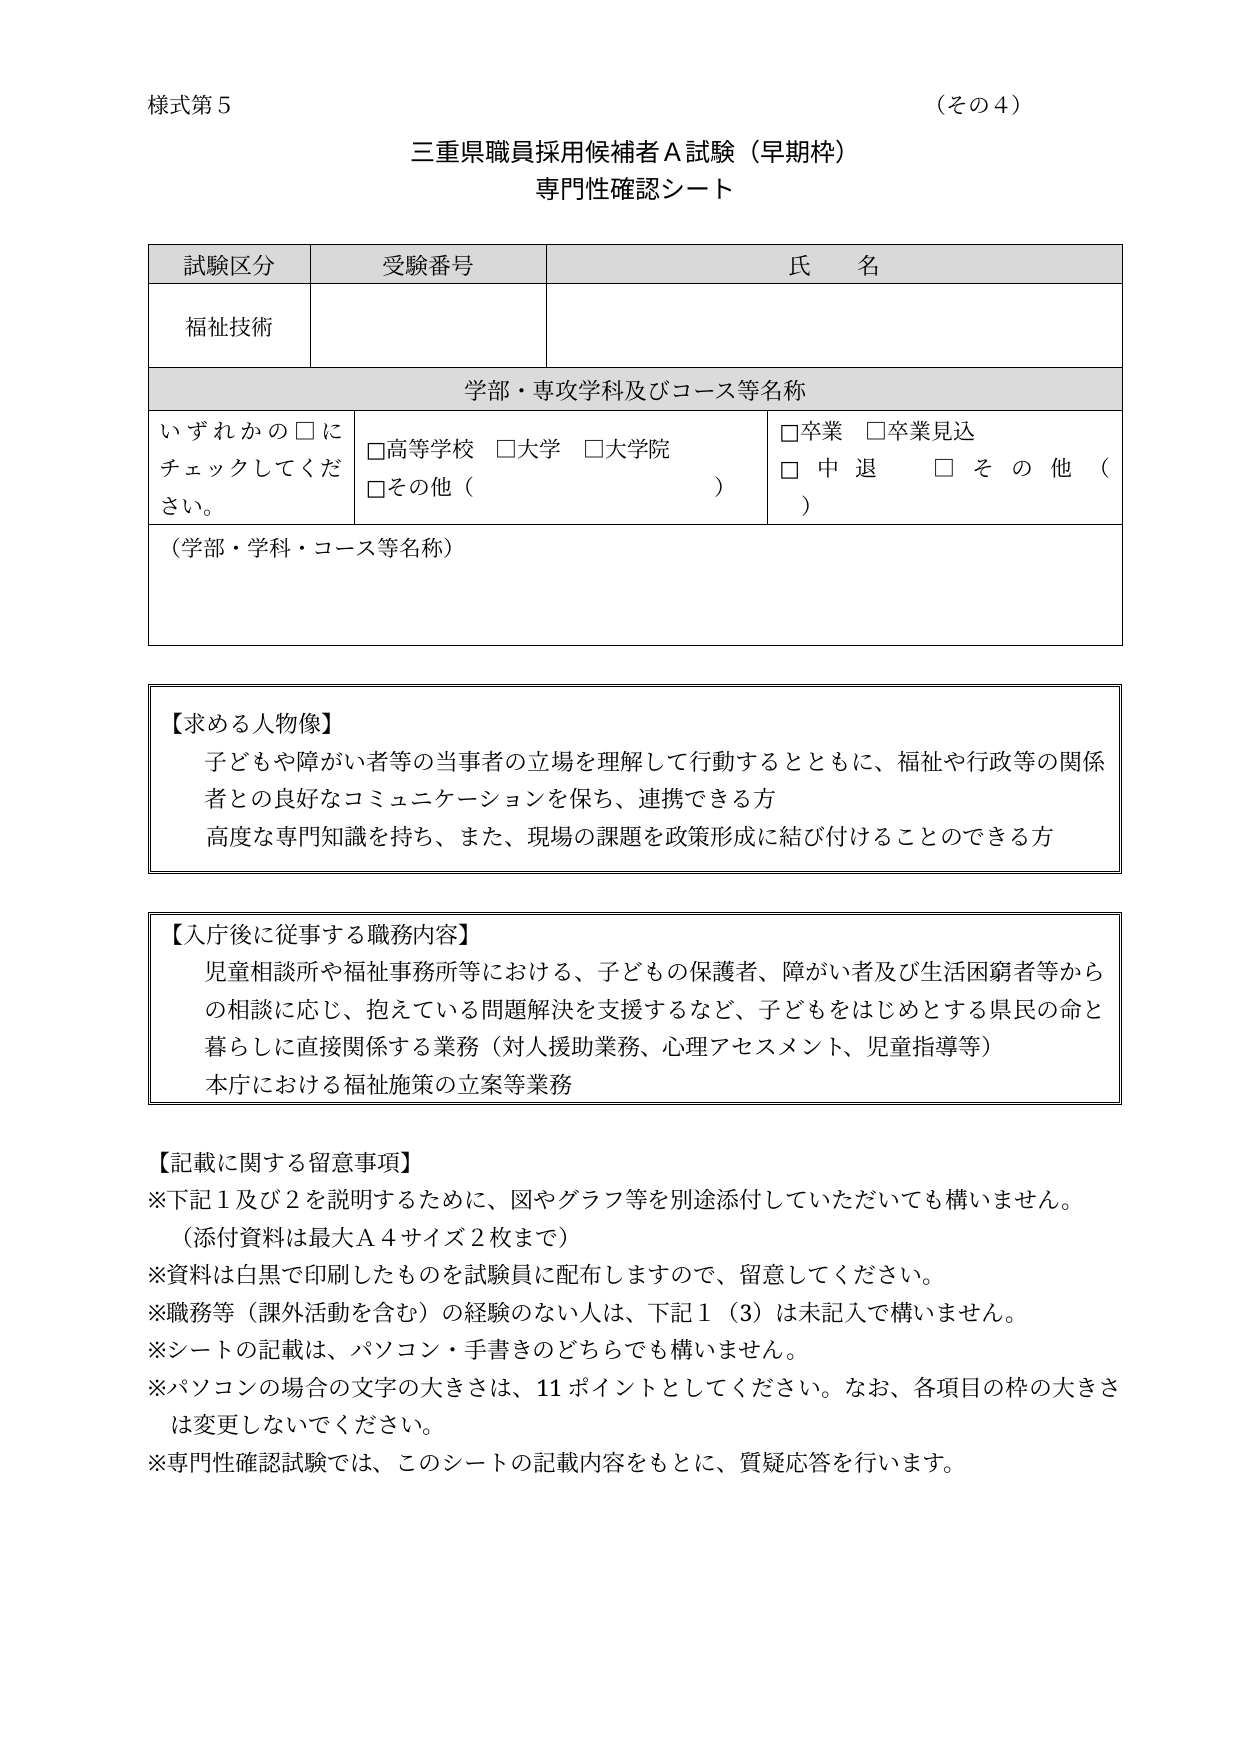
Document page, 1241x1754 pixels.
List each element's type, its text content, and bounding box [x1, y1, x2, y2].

text 専門性確認シート [148, 169, 1122, 207]
table_cell [547, 284, 1122, 367]
table_header 【入庁後に従事する職務内容】 児童相談所や福祉事務所等における、子どもの保護者、障がい者及び生活困窮者等からの相談に応じ、抱えている問題解決を支援するなど、子どもをはじめとする県民の命と暮らしに直接関係する業務（対人援助業務、心理アセスメント、児童指導等） 本庁における福祉施策の立案等業務 [151, 915, 1119, 1102]
table_cell □卒業 □卒業見込 □中退 □その他（ ） [768, 411, 1122, 523]
text ※専門性確認試験では、このシートの記載内容をもとに、質疑応答を行います。 [148, 1443, 1122, 1480]
text ※資料は白黒で印刷したものを試験員に配布しますので、留意してください。 [148, 1255, 1122, 1293]
table_header 試験区分 [149, 245, 310, 283]
text 【記載に関する留意事項】 [148, 1143, 1122, 1180]
table_cell 学部・専攻学科及びコース等名称 [149, 368, 1122, 410]
text ※パソコンの場合の文字の大きさは、11ポイントとしてください。なお、各項目の枠の大きさは変更しないでください。 [148, 1368, 1122, 1443]
text 三重県職員採用候補者Ａ試験（早期枠） [148, 132, 1122, 169]
table_cell 福祉技術 [149, 284, 310, 367]
table_cell [311, 284, 546, 367]
table_cell （学部・学科・コース等名称） [149, 525, 1122, 645]
table_cell いずれかの□にチェックしてください。 [149, 411, 354, 523]
text ※シートの記載は、パソコン・手書きのどちらでも構いません。 [148, 1330, 1122, 1368]
text ※下記１及び２を説明するために、図やグラフ等を別途添付していただいても構いません。 [148, 1180, 1122, 1218]
table_header 氏 名 [547, 245, 1122, 283]
text ※職務等（課外活動を含む）の経験のない人は、下記１（3）は未記入で構いません。 [148, 1293, 1122, 1330]
text （添付資料は最大Ａ４サイズ２枚まで） [148, 1218, 1122, 1255]
table_header 【求める人物像】 子どもや障がい者等の当事者の立場を理解して行動するとともに、福祉や行政等の関係者との良好なコミュニケーションを保ち、連携できる方 高度な専門知識を持ち、また、現場の課題を政策形成に結び付けることのできる方 [151, 687, 1119, 871]
table_header 受験番号 [311, 245, 546, 283]
table_cell □高等学校 □大学 □大学院 □その他（ ） [355, 411, 767, 523]
